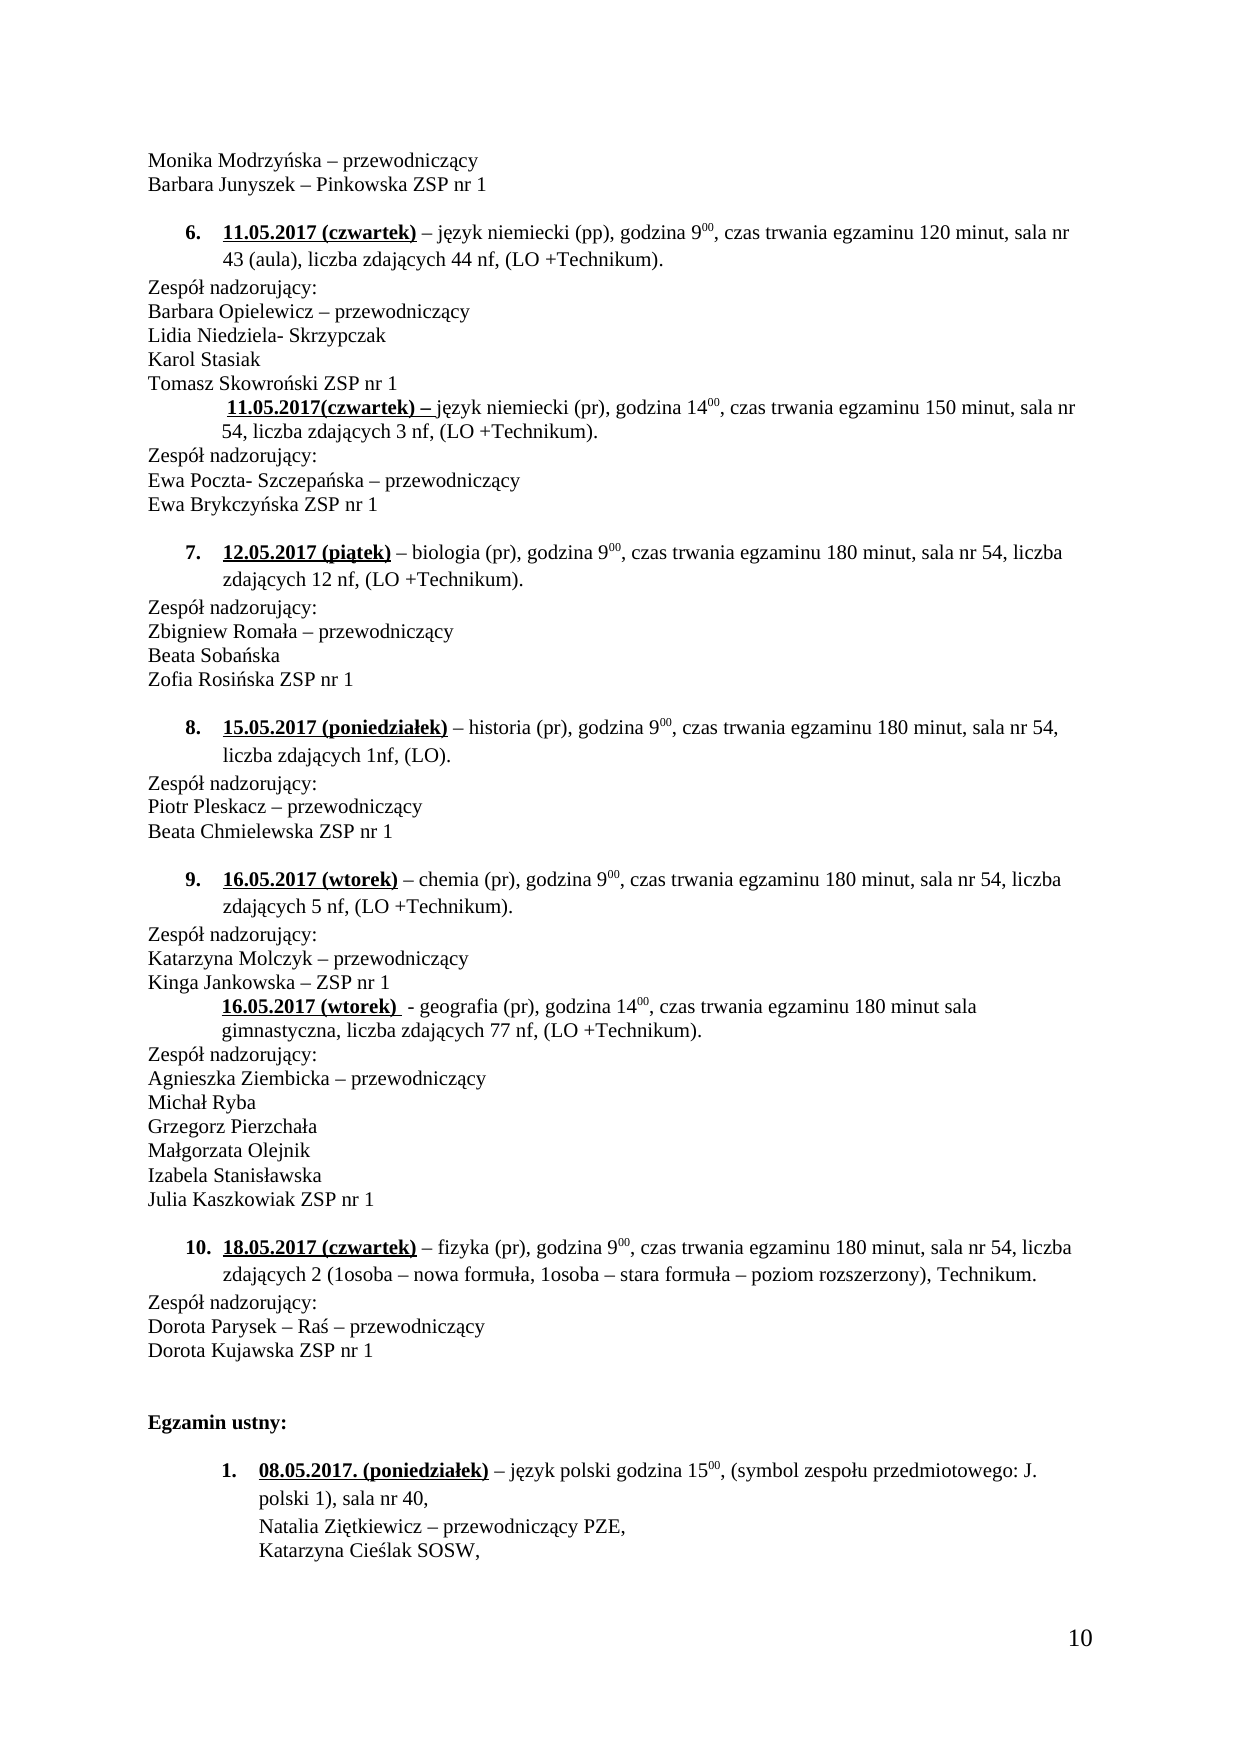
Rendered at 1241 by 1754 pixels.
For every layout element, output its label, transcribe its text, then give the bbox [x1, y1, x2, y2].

text Zespół nadzorujący: [148, 443, 1093, 467]
text Zespół nadzorujący: [148, 770, 1093, 794]
text Michał Ryba [148, 1090, 1093, 1114]
text Egzamin ustny: [148, 1410, 1093, 1434]
text Julia Kaszkowiak ZSP nr 1 [148, 1187, 1093, 1211]
text Barbara Junyszek – Pinkowska ZSP nr 1 [148, 172, 1093, 196]
text Kinga Jankowska – ZSP nr 1 [148, 970, 1093, 994]
text Zespół nadzorujący: [148, 922, 1093, 946]
text Monika Modrzyńska – przewodniczący [148, 148, 1093, 172]
text Zofia Rosińska ZSP nr 1 [148, 667, 1093, 691]
text Tomasz Skowroński ZSP nr 1 [148, 371, 1093, 395]
text Piotr Pleskacz – przewodniczący [148, 794, 1093, 818]
list 15.05.2017 (poniedziałek) – historia (pr), godzina 900, czas trwania egzaminu 180 minut, sala nr 54, liczba zdających 1nf, (LO). [185, 715, 1093, 767]
list Katarzyna Cieślak SOSW, [258, 1538, 1093, 1562]
text Dorota Kujawska ZSP nr 1 [148, 1338, 1093, 1362]
list 08.05.2017. (poniedziałek) – język polski godzina 1500, (symbol zespołu przedmiotowego: J. polski 1), sala nr 40, [221, 1458, 1093, 1510]
text Barbara Opielewicz – przewodniczący [148, 299, 1093, 323]
text Zbigniew Romała – przewodniczący [148, 619, 1093, 643]
text Małgorzata Olejnik [148, 1138, 1093, 1162]
text 16.05.2017 (wtorek) - geografia (pr), godzina 1400, czas trwania egzaminu 180 minut sala gimnastyczna, liczba zdających 77 nf, (LO +Technikum). [221, 994, 1093, 1042]
text Zespół nadzorujący: [148, 1290, 1093, 1314]
text Zespół nadzorujący: [148, 595, 1093, 619]
text Beata Sobańska [148, 643, 1093, 667]
text Lidia Niedziela- Skrzypczak [148, 323, 1093, 347]
text Ewa Poczta- Szczepańska – przewodniczący [148, 467, 1093, 492]
list 16.05.2017 (wtorek) – chemia (pr), godzina 900, czas trwania egzaminu 180 minut, sala nr 54, liczba zdających 5 nf, (LO +Technikum). [185, 867, 1093, 918]
text Zespół nadzorujący: [148, 1042, 1093, 1066]
list Natalia Ziętkiewicz – przewodniczący PZE, [258, 1513, 1093, 1538]
text 11.05.2017(czwartek) – język niemiecki (pr), godzina 1400, czas trwania egzaminu 150 minut, sala nr 54, liczba zdających 3 nf, (LO +Technikum). [221, 395, 1093, 443]
text Katarzyna Molczyk – przewodniczący [148, 946, 1093, 970]
list 18.05.2017 (czwartek) – fizyka (pr), godzina 900, czas trwania egzaminu 180 minut, sala nr 54, liczba zdających 2 (1osoba – nowa formuła, 1osoba – stara formuła – poziom rozszerzony), Technikum. [185, 1235, 1093, 1286]
list 11.05.2017 (czwartek) – język niemiecki (pp), godzina 900, czas trwania egzaminu 120 minut, sala nr 43 (aula), liczba zdających 44 nf, (LO +Technikum). [185, 220, 1093, 271]
text Karol Stasiak [148, 347, 1093, 371]
text Grzegorz Pierzchała [148, 1114, 1093, 1138]
text Zespół nadzorujący: [148, 275, 1093, 299]
text Beata Chmielewska ZSP nr 1 [148, 818, 1093, 843]
text Agnieszka Ziembicka – przewodniczący [148, 1066, 1093, 1090]
list 12.05.2017 (piątek) – biologia (pr), godzina 900, czas trwania egzaminu 180 minut, sala nr 54, liczba zdających 12 nf, (LO +Technikum). [185, 540, 1093, 591]
text Dorota Parysek – Raś – przewodniczący [148, 1314, 1093, 1338]
text Izabela Stanisławska [148, 1162, 1093, 1187]
text Ewa Brykczyńska ZSP nr 1 [148, 492, 1093, 516]
